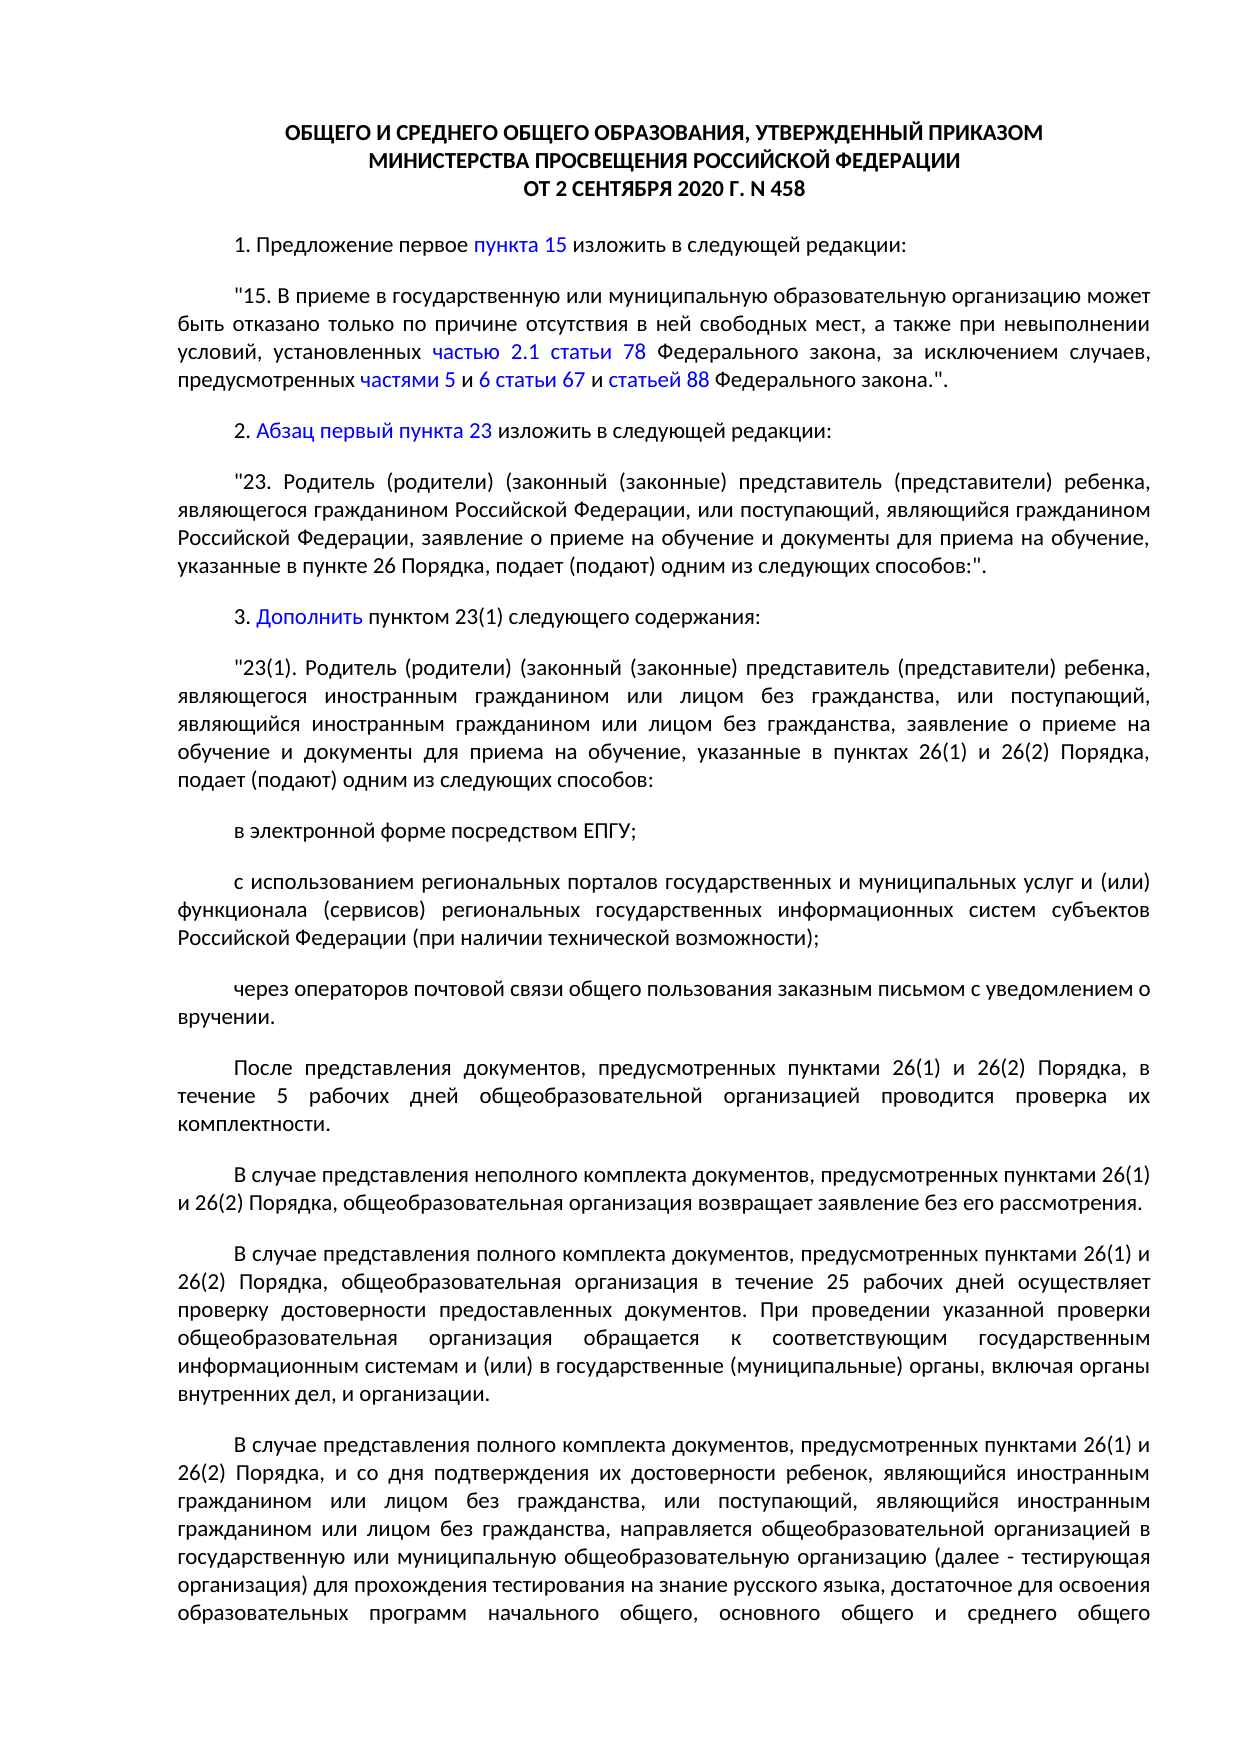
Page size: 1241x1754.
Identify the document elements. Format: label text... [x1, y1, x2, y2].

text В случае представления неполного комплекта документов, предусмотренных пунктами 26(1) и 26(2) Порядка, общеобразовательная организация возвращает заявление без его рассмотрения. [177, 1160, 1152, 1216]
text в электронной форме посредством ЕПГУ; [177, 816, 1152, 844]
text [177, 1430, 1152, 1626]
text "23. Родитель (родители) (законный (законные) представитель (представители) ребенка, являющегося гражданином Российской Федерации, или поступающий, являющийся гражданином Российской Федерации, заявление о приеме на обучение и документы для приема на обучение, указанные в пункте 26 Порядка, подает (подают) одним из следующих способов:". [177, 467, 1152, 579]
title МИНИСТЕРСТВА ПРОСВЕЩЕНИЯ РОССИЙСКОЙ ФЕДЕРАЦИИ [177, 146, 1152, 174]
title ОТ 2 СЕНТЯБРЯ 2020 Г. N 458 [177, 174, 1152, 202]
text "23(1). Родитель (родители) (законный (законные) представитель (представители) ребенка, являющегося иностранным гражданином или лицом без гражданства, или поступающий, являющийся иностранным гражданином или лицом без гражданства, заявление о приеме на обучение и документы для приема на обучение, указанные в пунктах 26(1) и 26(2) Порядка, подает (подают) одним из следующих способов: [177, 653, 1152, 793]
text 2. Абзац первый пункта 23 изложить в следующей редакции: [177, 416, 1152, 444]
text 1. Предложение первое пункта 15 изложить в следующей редакции: [177, 230, 1152, 258]
text с использованием региональных порталов государственных и муниципальных услуг и (или) функционала (сервисов) региональных государственных информационных систем субъектов Российской Федерации (при наличии технической возможности); [177, 867, 1152, 951]
text "15. В приеме в государственную или муниципальную образовательную организацию может быть отказано только по причине отсутствия в ней свободных мест, а также при невыполнении условий, установленных частью 2.1 статьи 78 Федерального закона, за исключением случаев, предусмотренных частями 5 и 6 статьи 67 и статьей 88 Федерального закона.". [177, 281, 1152, 393]
text через операторов почтовой связи общего пользования заказным письмом с уведомлением о вручении. [177, 974, 1152, 1030]
text После представления документов, предусмотренных пунктами 26(1) и 26(2) Порядка, в течение 5 рабочих дней общеобразовательной организацией проводится проверка их комплектности. [177, 1053, 1152, 1137]
text 3. Дополнить пунктом 23(1) следующего содержания: [177, 602, 1152, 630]
text В случае представления полного комплекта документов, предусмотренных пунктами 26(1) и 26(2) Порядка, общеобразовательная организация в течение 25 рабочих дней осуществляет проверку достоверности предоставленных документов. При проведении указанной проверки общеобразовательная организация обращается к соответствующим государственным информационным системам и (или) в государственные (муниципальные) органы, включая органы внутренних дел, и организации. [177, 1239, 1152, 1407]
title ОБЩЕГО И СРЕДНЕГО ОБЩЕГО ОБРАЗОВАНИЯ, УТВЕРЖДЕННЫЙ ПРИКАЗОМ [177, 118, 1152, 146]
